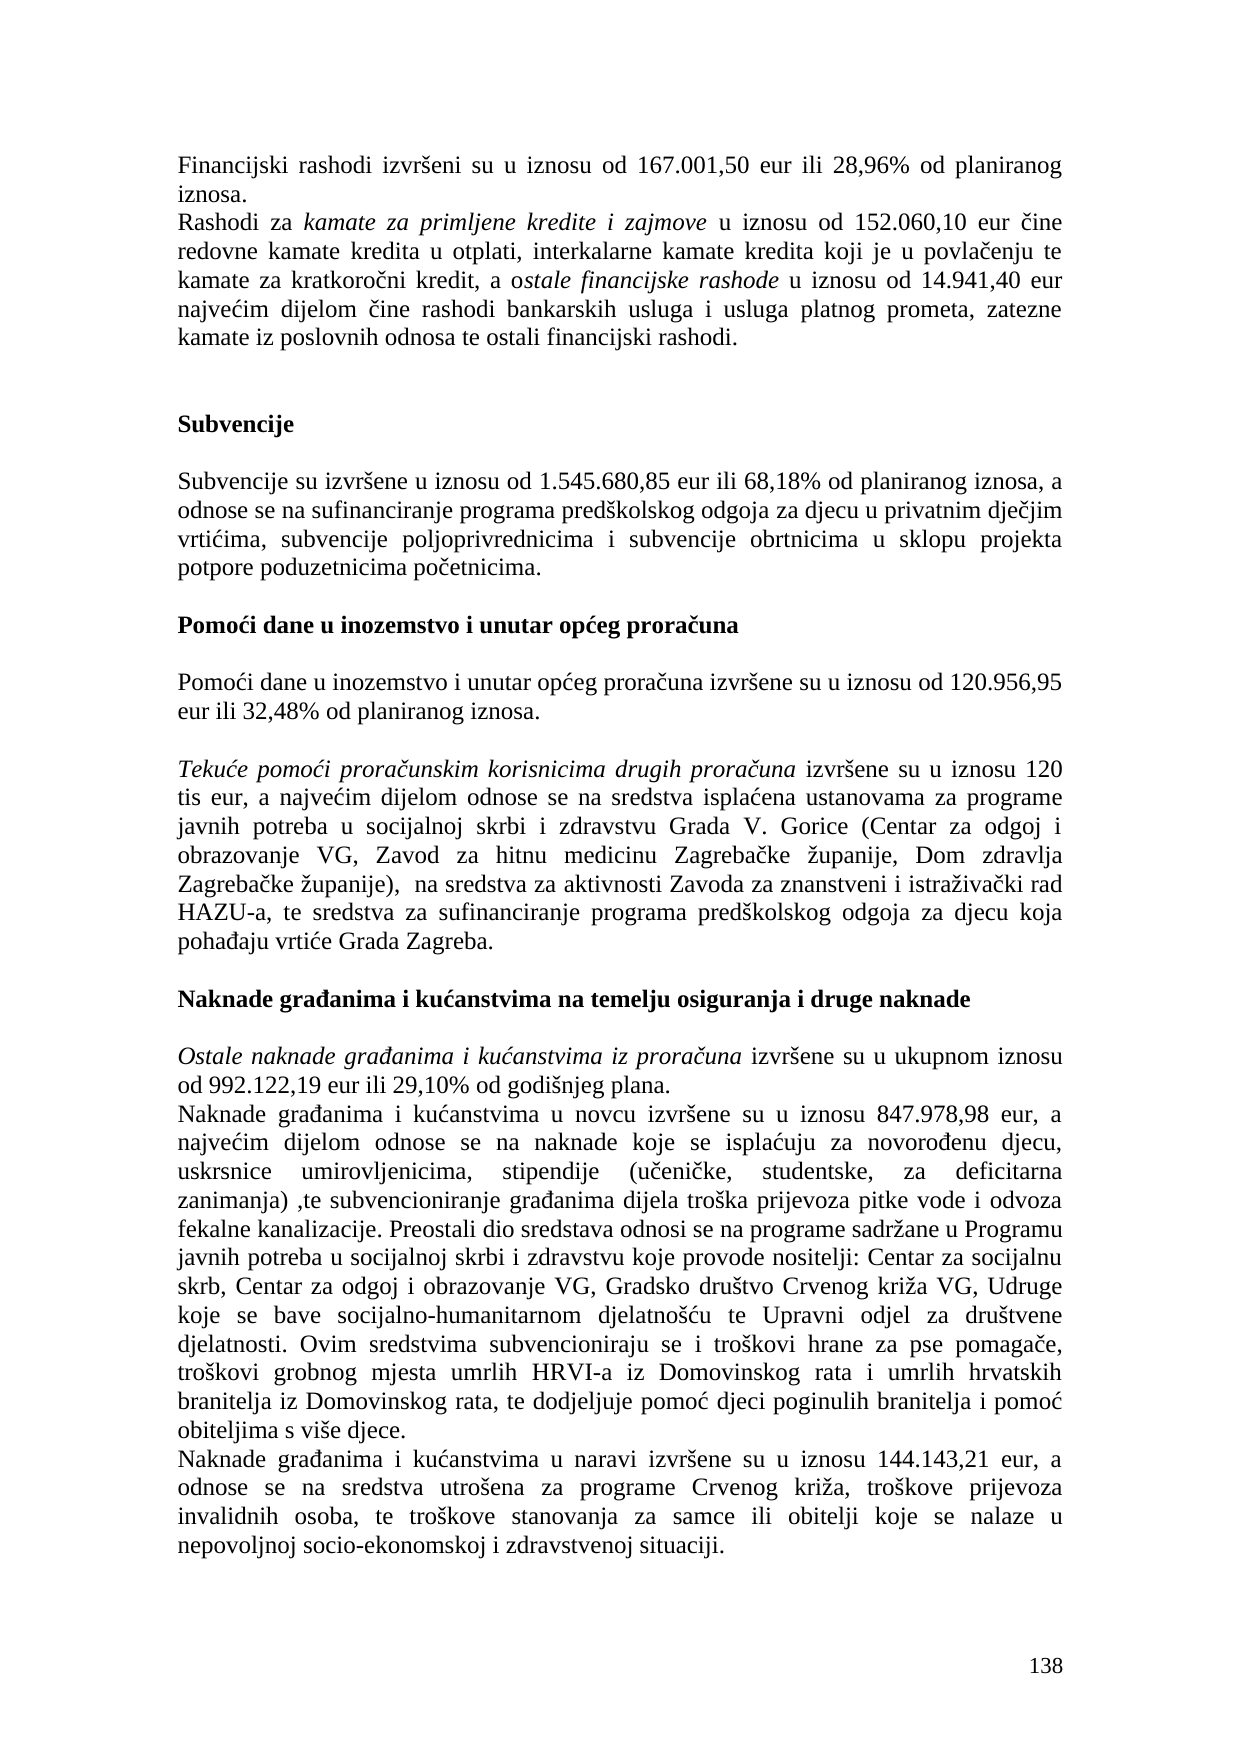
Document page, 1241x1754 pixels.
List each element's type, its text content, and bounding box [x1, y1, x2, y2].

text Subvencije su izvršene u iznosu od 1.545.680,85 eur ili 68,18% od planiranog iznosa, a odnose se na sufinanciranje programa predškolskog odgoja za djecu u privatnim dječjim vrtićima, subvencije poljoprivrednicima i subvencije obrtnicima u sklopu projekta potpore poduzetnicima početnicima. [177, 466, 1063, 581]
text Pomoći dane u inozemstvo i unutar općeg proračuna [177, 610, 1063, 639]
text Tekuće pomoći proračunskim korisnicima drugih proračuna izvršene su u iznosu 120 tis eur, a najvećim dijelom odnose se na sredstva isplaćena ustanovama za programe javnih potreba u socijalnoj skrbi i zdravstvu Grada V. Gorice (Centar za odgoj i obrazovanje VG, Zavod za hitnu medicinu Zagrebačke županije, Dom zdravlja Zagrebačke županije), na sredstva za aktivnosti Zavoda za znanstveni i istraživački rad HAZU-a, te sredstva za sufinanciranje programa predškolskog odgoja za djecu koja pohađaju vrtiće Grada Zagreba. [177, 754, 1063, 955]
text Financijski rashodi izvršeni su u iznosu od 167.001,50 eur ili 28,96% od planiranog iznosa. [177, 150, 1063, 207]
text Naknade građanima i kućanstvima u naravi izvršene su u iznosu 144.143,21 eur, a odnose se na sredstva utrošena za programe Crvenog križa, troškove prijevoza invalidnih osoba, te troškove stanovanja za samce ili obitelji koje se nalaze u nepovoljnoj socio-ekonomskoj i zdravstvenoj situaciji. [177, 1444, 1063, 1559]
text Rashodi za kamate za primljene kredite i zajmove u iznosu od 152.060,10 eur čine redovne kamate kredita u otplati, interkalarne kamate kredita koji je u povlačenju te kamate za kratkoročni kredit, a ostale financijske rashode u iznosu od 14.941,40 eur najvećim dijelom čine rashodi bankarskih usluga i usluga platnog prometa, zatezne kamate iz poslovnih odnosa te ostali financijski rashodi. [177, 207, 1063, 351]
text Naknade građanima i kućanstvima u novcu izvršene su u iznosu 847.978,98 eur, a najvećim dijelom odnose se na naknade koje se isplaćuju za novorođenu djecu, uskrsnice umirovljenicima, stipendije (učeničke, studentske, za deficitarna zanimanja) ,te subvencioniranje građanima dijela troška prijevoza pitke vode i odvoza fekalne kanalizacije. Preostali dio sredstava odnosi se na programe sadržane u Programu javnih potreba u socijalnoj skrbi i zdravstvu koje provode nositelji: Centar za socijalnu skrb, Centar za odgoj i obrazovanje VG, Gradsko društvo Crvenog križa VG, Udruge koje se bave socijalno-humanitarnom djelatnošću te Upravni odjel za društvene djelatnosti. Ovim sredstvima subvencioniraju se i troškovi hrane za pse pomagače, troškovi grobnog mjesta umrlih HRVI-a iz Domovinskog rata i umrlih hrvatskih branitelja iz Domovinskog rata, te dodjeljuje pomoć djeci poginulih branitelja i pomoć obiteljima s više djece. [177, 1099, 1063, 1444]
text Ostale naknade građanima i kućanstvima iz proračuna izvršene su u ukupnom iznosu od 992.122,19 eur ili 29,10% od godišnjeg plana. [177, 1041, 1063, 1099]
text Pomoći dane u inozemstvo i unutar općeg proračuna izvršene su u iznosu od 120.956,95 eur ili 32,48% od planiranog iznosa. [177, 667, 1063, 725]
text Naknade građanima i kućanstvima na temelju osiguranja i druge naknade [177, 984, 1063, 1012]
text Subvencije [177, 409, 1063, 437]
